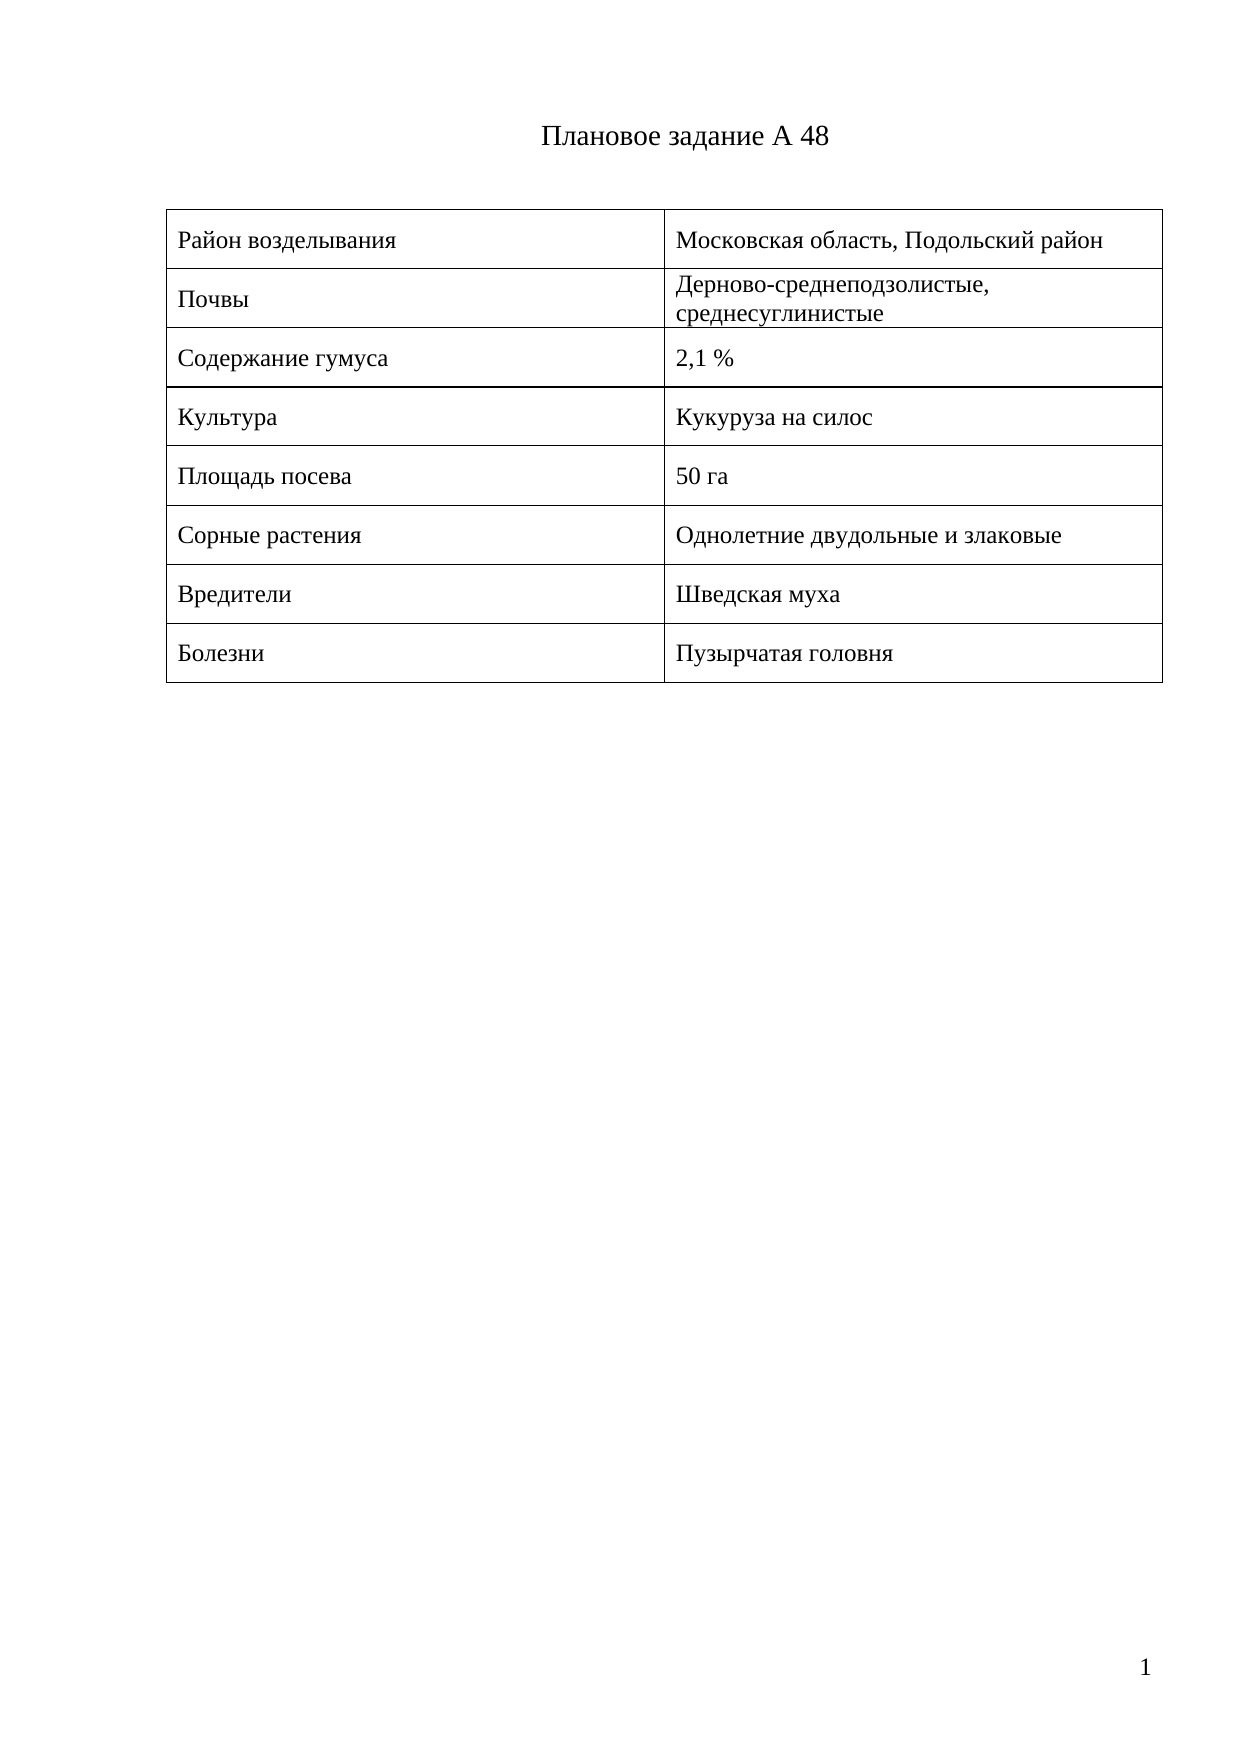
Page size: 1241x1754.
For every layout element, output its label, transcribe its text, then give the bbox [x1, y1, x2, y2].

table_cell Кукуруза на силос [665, 388, 1162, 445]
table_cell Болезни [167, 624, 664, 682]
table_cell Почвы [167, 269, 664, 327]
table_header Район возделывания [167, 210, 664, 268]
table_cell Сорные растения [167, 506, 664, 563]
table_cell Содержание гумуса [167, 328, 664, 386]
table_cell Пузырчатая головня [665, 624, 1162, 682]
text Плановое задание А 48 [177, 118, 1152, 152]
table_cell Площадь посева [167, 446, 664, 504]
table_cell 2,1 % [665, 328, 1162, 386]
table_cell Культура [167, 388, 664, 445]
table_cell Дерново-среднеподзолистые, среднесуглинистые [665, 269, 1162, 327]
table_header Московская область, Подольский район [665, 210, 1162, 268]
table_cell Вредители [167, 565, 664, 623]
table_cell 50 га [665, 446, 1162, 504]
table_cell Шведская муха [665, 565, 1162, 623]
table_cell Однолетние двудольные и злаковые [665, 506, 1162, 563]
